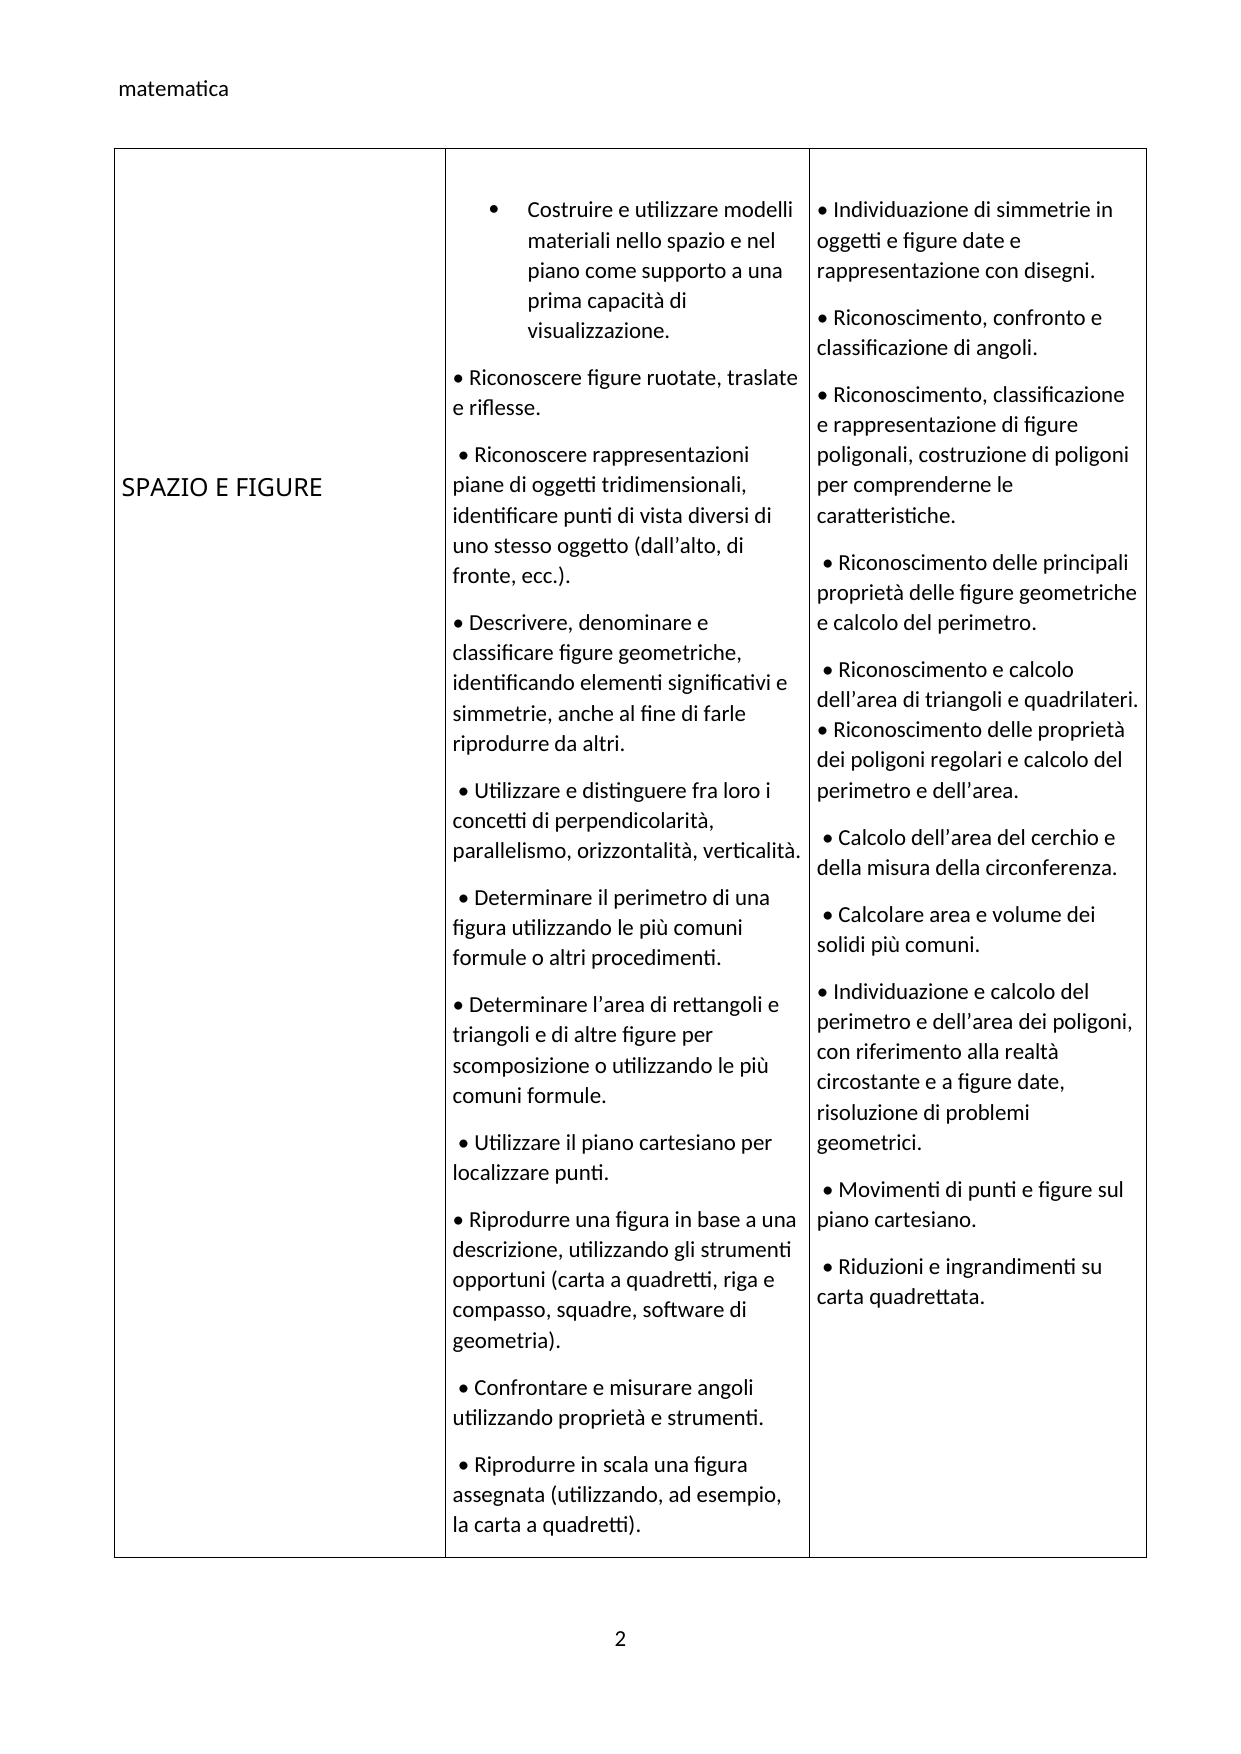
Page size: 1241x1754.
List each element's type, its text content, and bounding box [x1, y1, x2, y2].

table_cell Costruire e utilizzare modelli materiali nello spazio e nel piano come supporto a una prima capacità di visualizzazione. • Riconoscere figure ruotate, traslate e riflesse. • Riconoscere rappresentazioni piane di oggetti tridimensionali, identificare punti di vista diversi di uno stesso oggetto (dall’alto, di fronte, ecc.). • Descrivere, denominare e classificare figure geometriche, identificando elementi significativi e simmetrie, anche al fine di farle riprodurre da altri. • Utilizzare e distinguere fra loro i concetti di perpendicolarità, parallelismo, orizzontalità, verticalità. • Determinare il perimetro di una figura utilizzando le più comuni formule o altri procedimenti. • Determinare l’area di rettangoli e triangoli e di altre figure per scomposizione o utilizzando le più comuni formule. • Utilizzare il piano cartesiano per localizzare punti. • Riprodurre una figura in base a una descrizione, utilizzando gli strumenti opportuni (carta a quadretti, riga e compasso, squadre, software di geometria). • Confrontare e misurare angoli utilizzando proprietà e strumenti. • Riprodurre in scala una figura assegnata (utilizzando, ad esempio, la carta a quadretti). [446, 149, 809, 1557]
table_cell SPAZIO E FIGURE [115, 149, 445, 1557]
table_cell • Individuazione di simmetrie in oggetti e figure date e rappresentazione con disegni. • Riconoscimento, confronto e classificazione di angoli. • Riconoscimento, classificazione e rappresentazione di figure poligonali, costruzione di poligoni per comprenderne le caratteristiche. • Riconoscimento delle principali proprietà delle figure geometriche e calcolo del perimetro. • Riconoscimento e calcolo dell’area di triangoli e quadrilateri. • Riconoscimento delle proprietà dei poligoni regolari e calcolo del perimetro e dell’area. • Calcolo dell’area del cerchio e della misura della circonferenza. • Calcolare area e volume dei solidi più comuni. • Individuazione e calcolo del perimetro e dell’area dei poligoni, con riferimento alla realtà circostante e a figure date, risoluzione di problemi geometrici. • Movimenti di punti e figure sul piano cartesiano. • Riduzioni e ingrandimenti su carta quadrettata. [810, 149, 1146, 1557]
